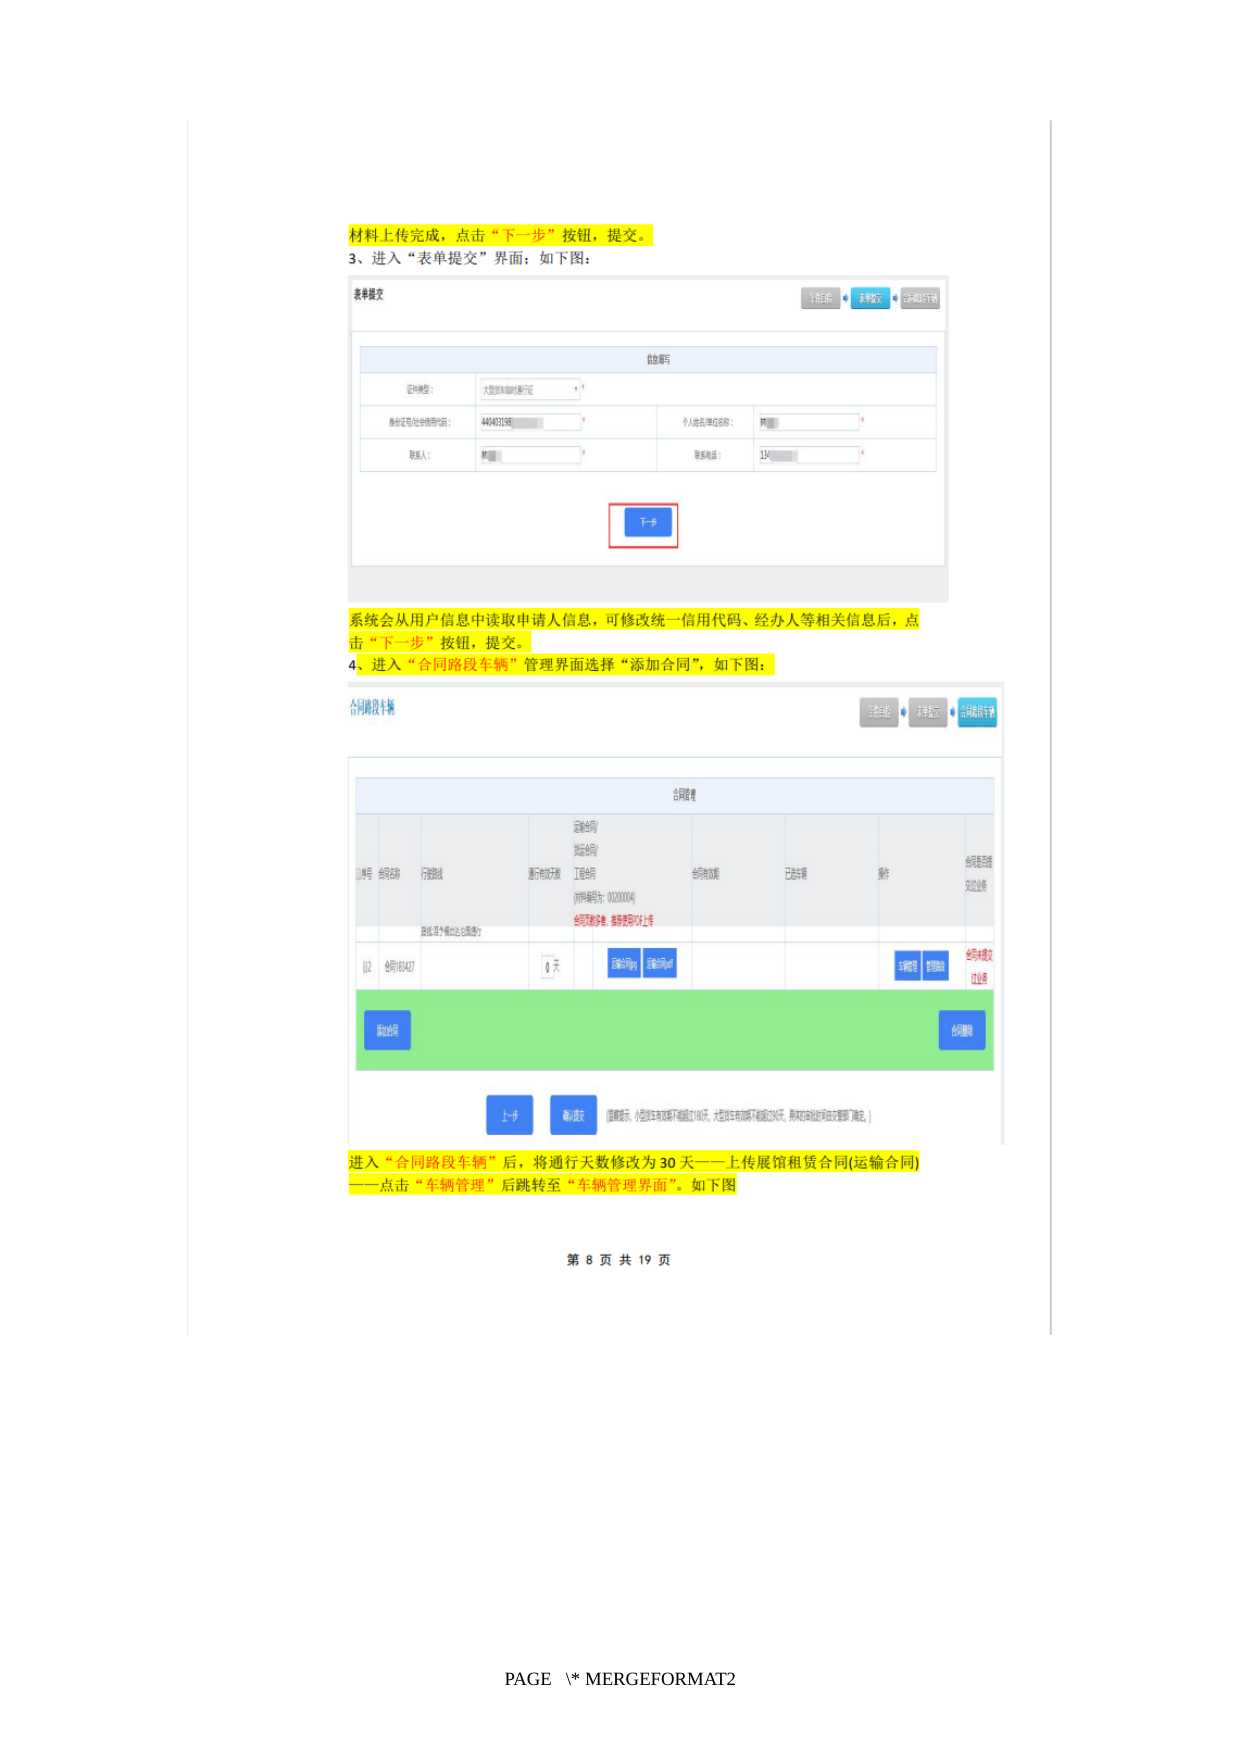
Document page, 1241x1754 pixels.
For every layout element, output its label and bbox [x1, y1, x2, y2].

picture [187, 120, 1052, 1335]
